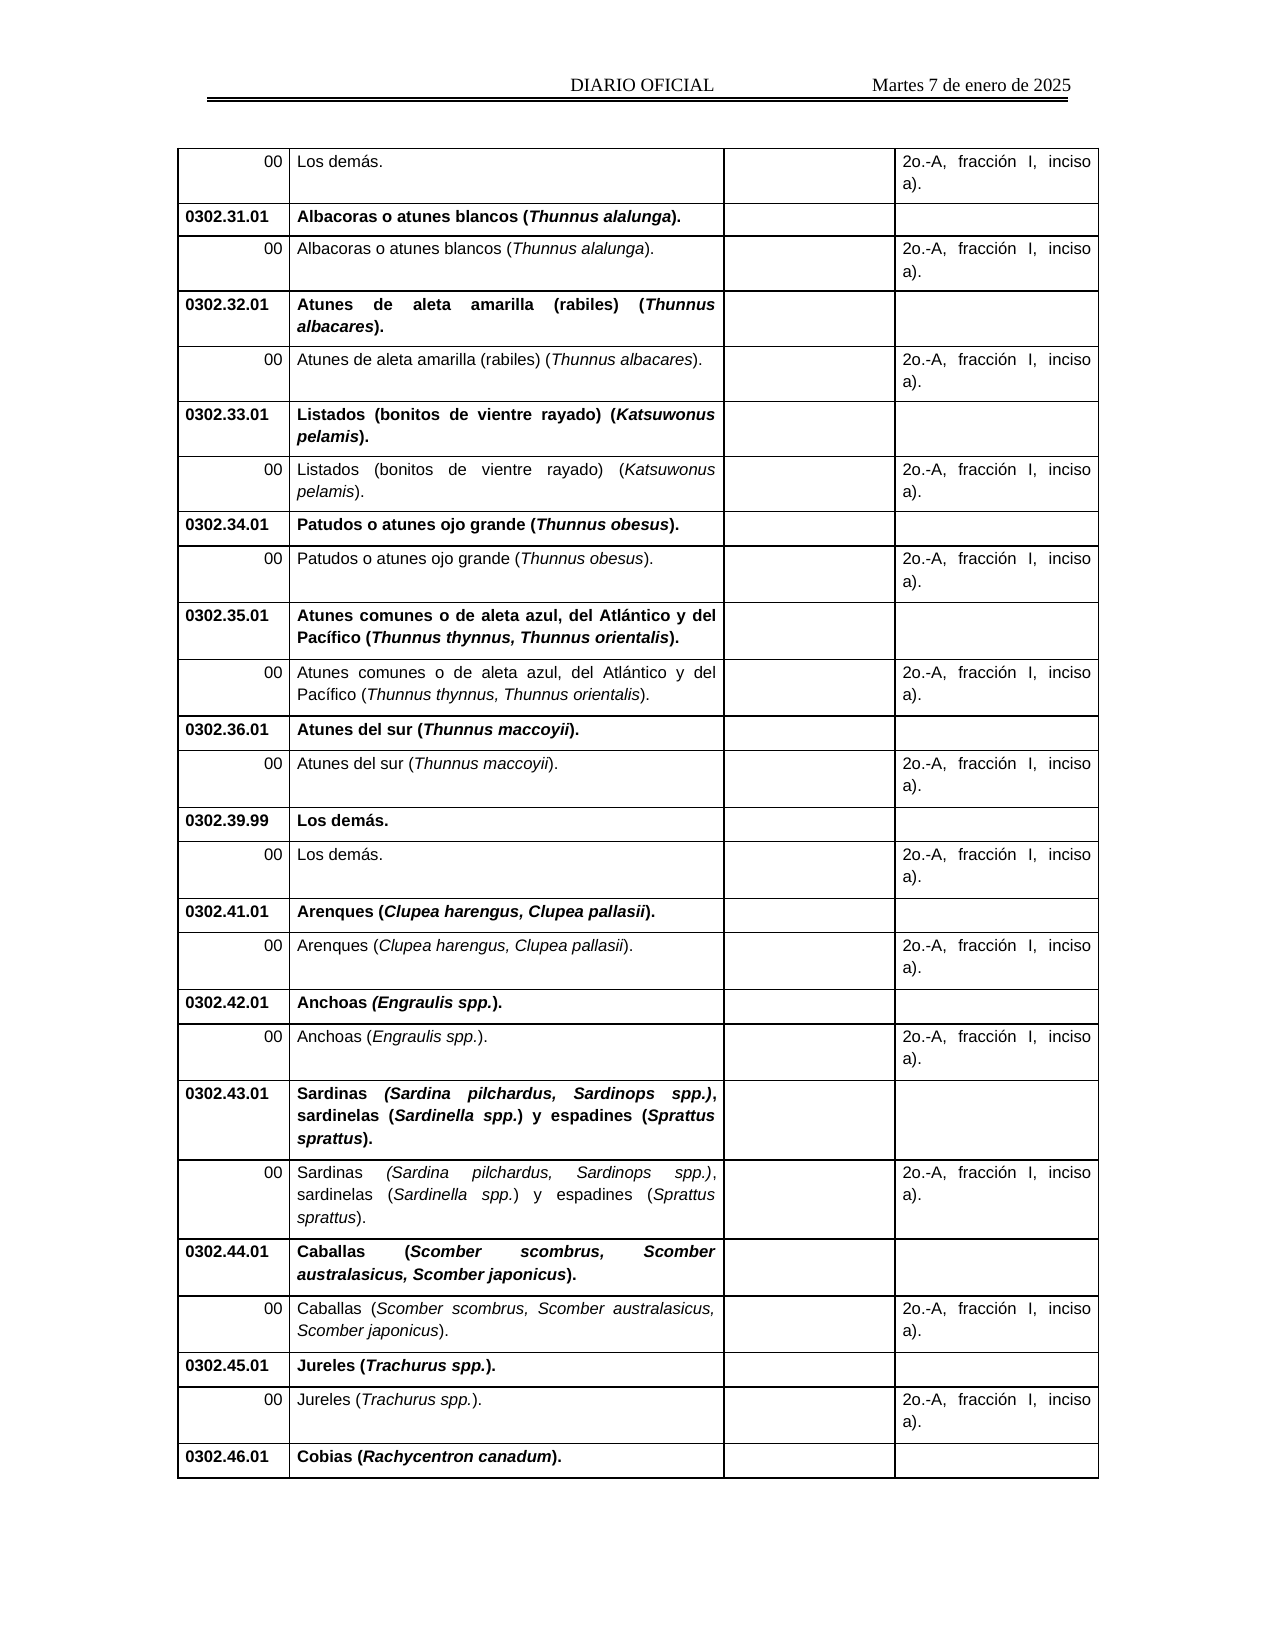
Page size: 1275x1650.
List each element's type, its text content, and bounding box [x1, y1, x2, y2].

table_cell [725, 660, 894, 715]
table_cell Los demás. [290, 808, 723, 841]
table_cell Atunes de aleta amarilla (rabiles) (Thunnus albacares). [290, 292, 723, 346]
table_cell [725, 1081, 894, 1159]
table_cell Atunes comunes o de aleta azul, del Atlántico y del Pacífico (Thunnus thynnus, Thunnus orientalis). [290, 660, 723, 715]
table_cell [896, 1240, 1098, 1295]
table_cell [725, 751, 894, 806]
table_cell Arenques (Clupea harengus, Clupea pallasii). [290, 899, 723, 932]
table_cell 00 [179, 842, 289, 897]
table_cell [896, 292, 1098, 346]
table_cell 00 [179, 751, 289, 806]
table_cell Atunes de aleta amarilla (rabiles) (Thunnus albacares). [290, 347, 723, 401]
table_cell Anchoas (Engraulis spp.). [290, 1025, 723, 1079]
table_cell [896, 717, 1098, 750]
table_cell Albacoras o atunes blancos (Thunnus alalunga). [290, 204, 723, 235]
table_cell 00 [179, 457, 289, 511]
table_cell [725, 237, 894, 290]
table_cell 0302.36.01 [179, 717, 289, 750]
table_cell [725, 402, 894, 456]
table_cell [725, 1353, 894, 1386]
table_cell [725, 1240, 894, 1295]
table_cell [725, 603, 894, 659]
table_cell 2o.-A, fracción I, inciso a). [896, 149, 1098, 203]
table_cell 0302.39.99 [179, 808, 289, 841]
table_cell Albacoras o atunes blancos (Thunnus alalunga). [290, 237, 723, 290]
table_cell 2o.-A, fracción I, inciso a). [896, 842, 1098, 897]
table_cell Sardinas (Sardina pilchardus, Sardinops spp.), sardinelas (Sardinella spp.) y espadines (Sprattus sprattus). [290, 1081, 723, 1159]
table_cell 0302.41.01 [179, 899, 289, 932]
table_cell [725, 512, 894, 545]
table_cell [725, 842, 894, 897]
table_cell Atunes del sur (Thunnus maccoyii). [290, 751, 723, 806]
table_cell 0302.32.01 [179, 292, 289, 346]
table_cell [290, 1444, 723, 1477]
table_cell 00 [179, 1297, 289, 1352]
table_cell [725, 990, 894, 1023]
table_cell 00 [179, 347, 289, 401]
table_cell [725, 933, 894, 988]
table_cell [725, 899, 894, 932]
table_cell [896, 204, 1098, 235]
table_cell 0302.44.01 [179, 1240, 289, 1295]
table_cell [725, 1444, 894, 1477]
table_cell [896, 899, 1098, 932]
table_cell 2o.-A, fracción I, inciso a). [896, 660, 1098, 715]
table_cell Los demás. [290, 842, 723, 897]
table_cell 2o.-A, fracción I, inciso a). [896, 1297, 1098, 1352]
table_cell Jureles (Trachurus spp.). [290, 1388, 723, 1443]
table_cell [896, 512, 1098, 545]
table_cell Jureles (Trachurus spp.). [290, 1353, 723, 1386]
table_cell 0302.42.01 [179, 990, 289, 1023]
table_cell 00 [179, 1388, 289, 1443]
table_cell 2o.-A, fracción I, inciso a). [896, 1025, 1098, 1079]
table_cell 00 [179, 933, 289, 988]
table_cell 0302.35.01 [179, 603, 289, 659]
table_cell 2o.-A, fracción I, inciso a). [896, 751, 1098, 806]
table_cell [725, 717, 894, 750]
table_cell [725, 1297, 894, 1352]
table_cell [725, 808, 894, 841]
table_cell 2o.-A, fracción I, inciso a). [896, 1388, 1098, 1443]
table_cell 2o.-A, fracción I, inciso a). [896, 547, 1098, 602]
table_cell [896, 402, 1098, 456]
table_cell [725, 1025, 894, 1079]
table_cell Caballas (Scomber scombrus, Scomber australasicus, Scomber japonicus). [290, 1240, 723, 1295]
table_cell 0302.33.01 [179, 402, 289, 456]
table_cell [725, 457, 894, 511]
table_cell 00 [179, 149, 289, 203]
table_cell [896, 1081, 1098, 1159]
table_cell 0302.45.01 [179, 1353, 289, 1386]
table_cell 0302.34.01 [179, 512, 289, 545]
table_cell Anchoas (Engraulis spp.). [290, 990, 723, 1023]
table_cell [896, 808, 1098, 841]
table_cell [725, 1161, 894, 1238]
table_cell Caballas (Scomber scombrus, Scomber australasicus, Scomber japonicus). [290, 1297, 723, 1352]
table_cell [896, 603, 1098, 659]
table_cell 0302.46.01 [179, 1444, 289, 1477]
table_cell Sardinas (Sardina pilchardus, Sardinops spp.), sardinelas (Sardinella spp.) y espadines (Sprattus sprattus). [290, 1161, 723, 1238]
table_cell Arenques (Clupea harengus, Clupea pallasii). [290, 933, 723, 988]
table_cell [725, 347, 894, 401]
table_cell 2o.-A, fracción I, inciso a). [896, 1161, 1098, 1238]
table_cell 00 [179, 547, 289, 602]
table_cell 0302.31.01 [179, 204, 289, 235]
table_cell Atunes comunes o de aleta azul, del Atlántico y del Pacífico (Thunnus thynnus, Thunnus orientalis). [290, 603, 723, 659]
table_cell 00 [179, 660, 289, 715]
table_cell [725, 204, 894, 235]
table_cell [896, 1353, 1098, 1386]
table_cell 00 [179, 1025, 289, 1079]
table_cell [725, 292, 894, 346]
table_cell 2o.-A, fracción I, inciso a). [896, 237, 1098, 290]
table_cell 00 [179, 1161, 289, 1238]
table_cell Los demás. [290, 149, 723, 203]
table_cell 0302.43.01 [179, 1081, 289, 1159]
table_cell [896, 1444, 1098, 1477]
table_cell 00 [179, 237, 289, 290]
table_cell Listados (bonitos de vientre rayado) (Katsuwonus pelamis). [290, 457, 723, 511]
table_cell [725, 1388, 894, 1443]
table_cell 2o.-A, fracción I, inciso a). [896, 347, 1098, 401]
table_cell Patudos o atunes ojo grande (Thunnus obesus). [290, 512, 723, 545]
table_cell [896, 990, 1098, 1023]
table_cell Atunes del sur (Thunnus maccoyii). [290, 717, 723, 750]
table_cell Patudos o atunes ojo grande (Thunnus obesus). [290, 547, 723, 602]
table_cell 2o.-A, fracción I, inciso a). [896, 933, 1098, 988]
table_cell [725, 149, 894, 203]
table_cell [725, 547, 894, 602]
table_cell 2o.-A, fracción I, inciso a). [896, 457, 1098, 511]
table_cell Listados (bonitos de vientre rayado) (Katsuwonus pelamis). [290, 402, 723, 456]
